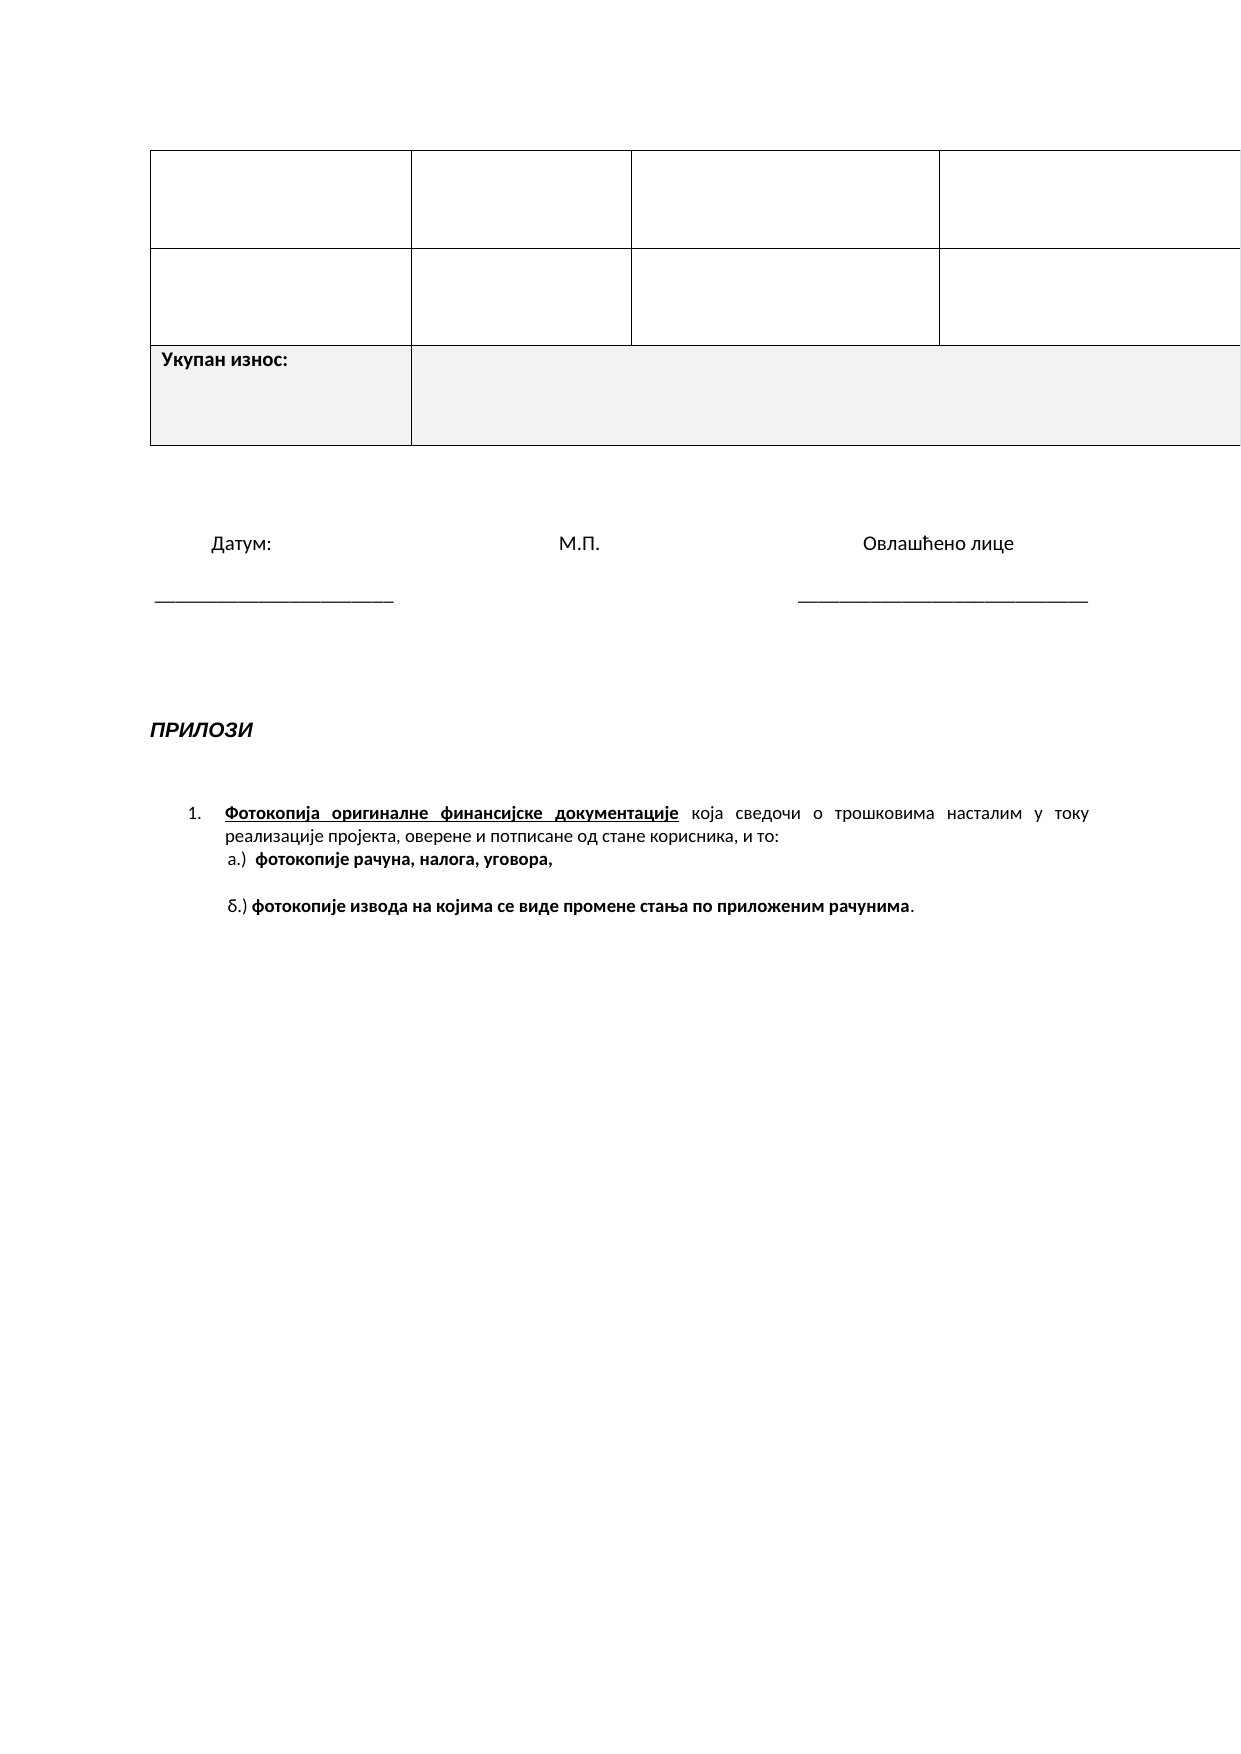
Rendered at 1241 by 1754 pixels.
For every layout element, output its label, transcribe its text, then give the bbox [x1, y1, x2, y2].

table_cell [632, 151, 939, 248]
table_cell Укупан износ: [151, 346, 411, 445]
text а.) фотокопије рачуна, налога, уговора, [227, 847, 1090, 870]
text б.) фотокопије извода на којима се виде промене стања по приложеним рачунима. [227, 894, 1090, 917]
table_cell [412, 249, 631, 345]
table_cell [151, 151, 411, 248]
table_cell [632, 249, 939, 345]
table_header Датум: M.П. Овлашћено лице _______________________ ____________________________ [142, 494, 1240, 666]
subtitle ПРИЛОЗИ [150, 718, 1090, 742]
table_cell [151, 249, 411, 345]
table_cell [940, 151, 1240, 248]
list Фотокопија оригиналне финансијске документације која сведочи о трошковима насталим у току реализације пројекта, оверене и потписане од стане корисника, и то: [187, 801, 1090, 847]
table_cell [412, 151, 631, 248]
table_cell [940, 249, 1240, 345]
table_cell [412, 346, 1240, 445]
